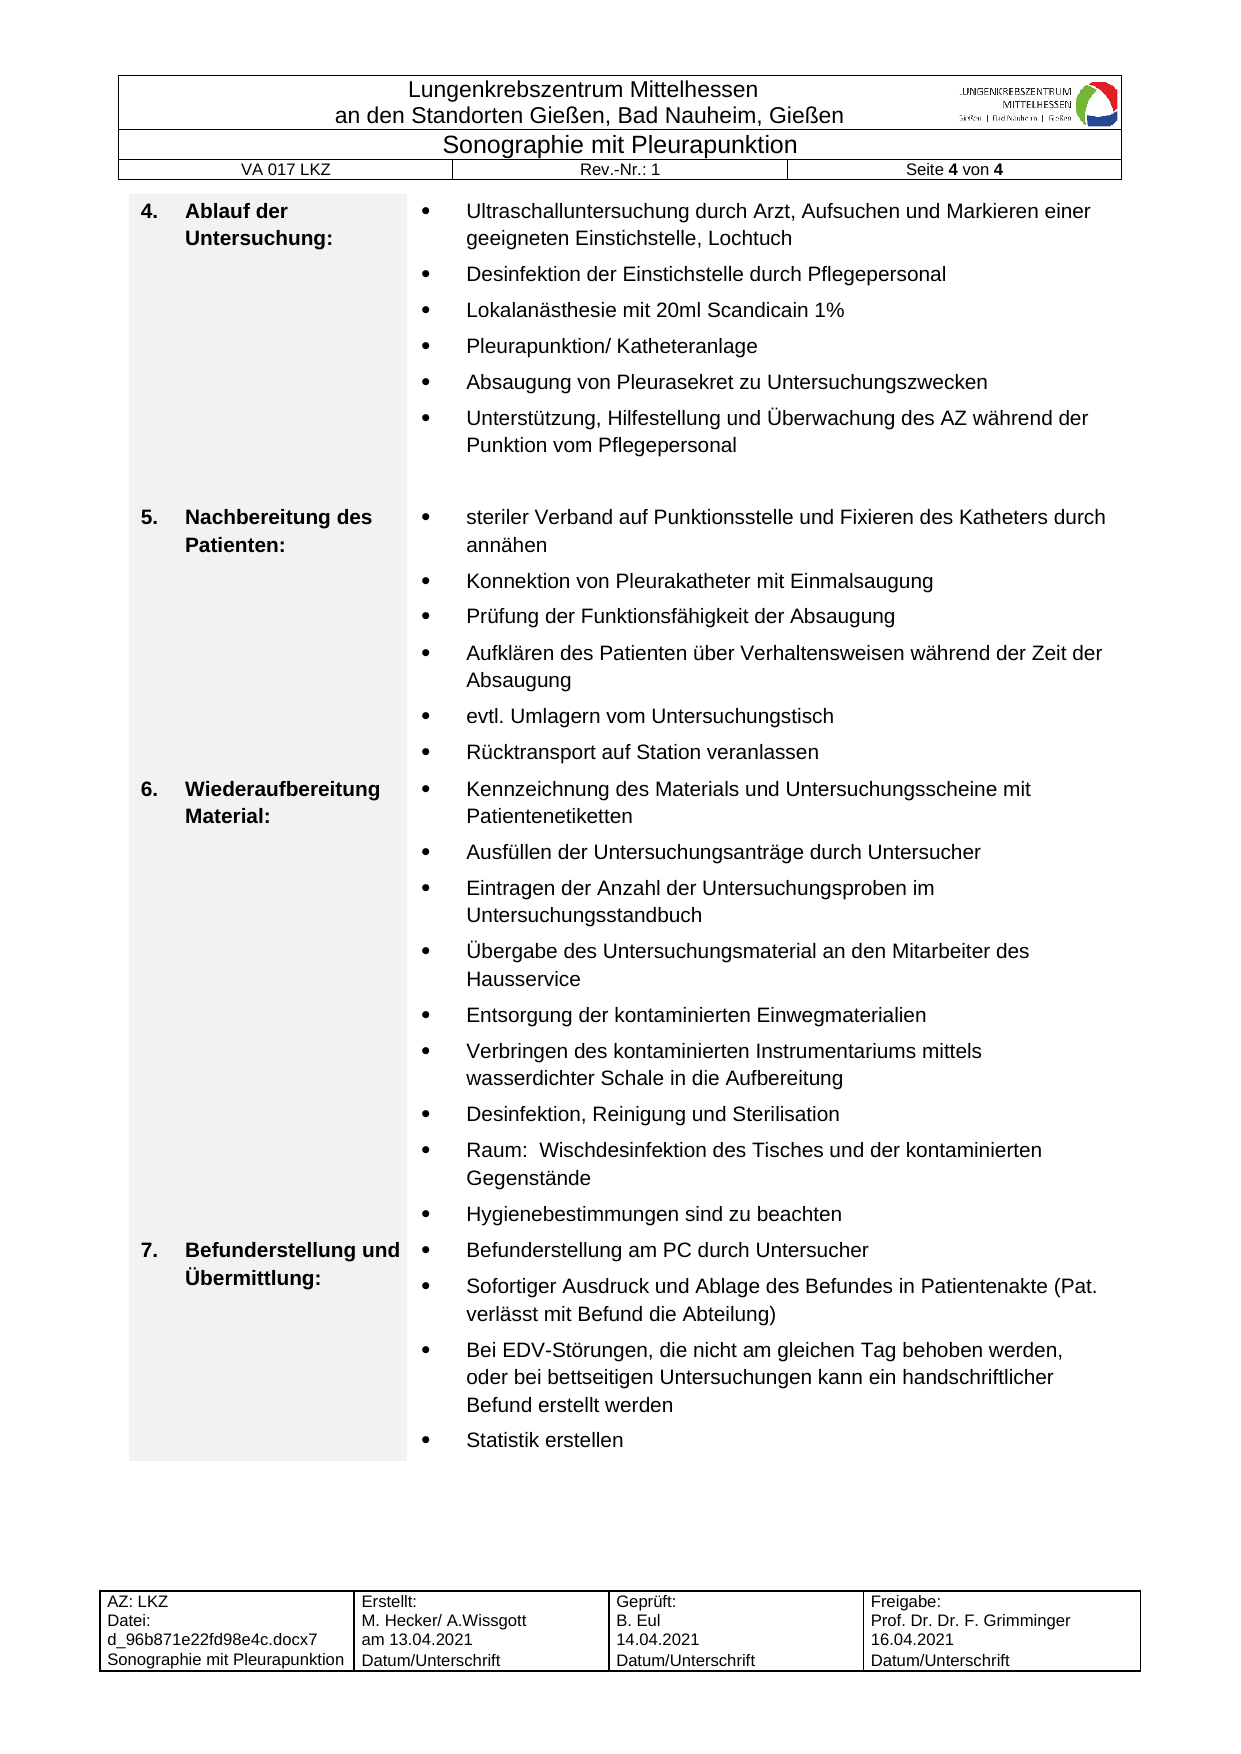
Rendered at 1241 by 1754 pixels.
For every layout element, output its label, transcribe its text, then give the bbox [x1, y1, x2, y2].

table_cell steriler Verband auf Punktionsstelle und Fixieren des Katheters durch annähen Konnektion von Pleurakatheter mit Einmalsaugung Prüfung der Funktionsfähigkeit der Absaugung Aufklären des Patienten über Verhaltensweisen während der Zeit der Absaugung evtl. Umlagern vom Untersuchungstisch Rücktransport auf Station veranlassen [408, 501, 1122, 772]
table_cell Nachbereitung des Patienten: [129, 501, 407, 772]
table_cell Ablauf der Untersuchung: [129, 194, 407, 501]
table_cell Wiederaufbereitung Material: [129, 772, 407, 1234]
table_cell Ultraschalluntersuchung durch Arzt, Aufsuchen und Markieren einer geeigneten Einstichstelle, Lochtuch Desinfektion der Einstichstelle durch Pflegepersonal Lokalanästhesie mit 20ml Scandicain 1% Pleurapunktion/ Katheteranlage Absaugung von Pleurasekret zu Untersuchungszwecken Unterstützung, Hilfestellung und Überwachung des AZ während der Punktion vom Pflegepersonal [408, 194, 1122, 501]
table_cell Befunderstellung und Übermittlung: [129, 1234, 407, 1461]
table_cell Befunderstellung am PC durch Untersucher Sofortiger Ausdruck und Ablage des Befundes in Patientenakte (Pat. verlässt mit Befund die Abteilung) Bei EDV-Störungen, die nicht am gleichen Tag behoben werden, oder bei bettseitigen Untersuchungen kann ein handschriftlicher Befund erstellt werden Statistik erstellen [408, 1234, 1122, 1461]
table_cell Kennzeichnung des Materials und Untersuchungsscheine mit Patientenetiketten Ausfüllen der Untersuchungsanträge durch Untersucher Eintragen der Anzahl der Untersuchungsproben im Untersuchungsstandbuch Übergabe des Untersuchungsmaterial an den Mitarbeiter des Hausservice Entsorgung der kontaminierten Einwegmaterialien Verbringen des kontaminierten Instrumentariums mittels wasserdichter Schale in die Aufbereitung Desinfektion, Reinigung und Sterilisation Raum: Wischdesinfektion des Tisches und der kontaminierten Gegenstände Hygienebestimmungen sind zu beachten [408, 772, 1122, 1234]
picture [958, 82, 1117, 126]
